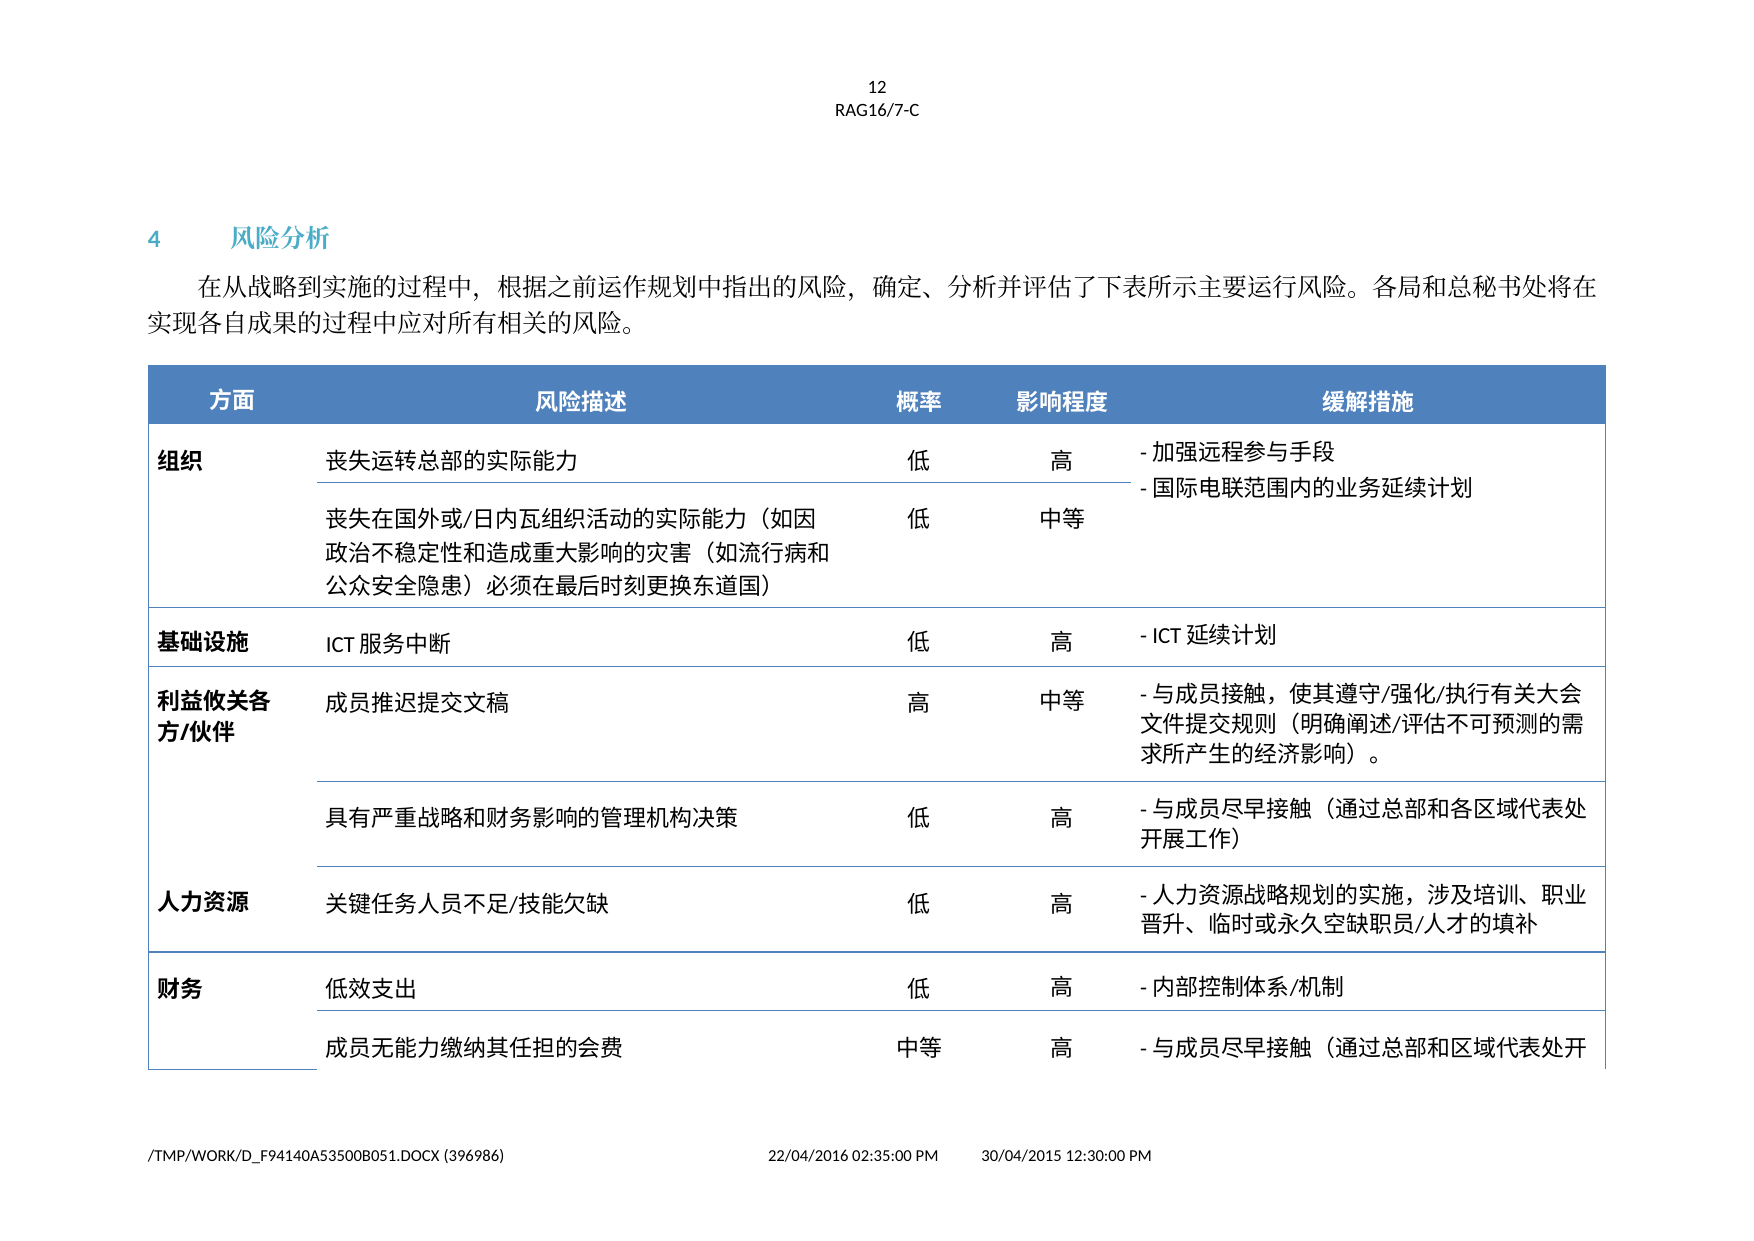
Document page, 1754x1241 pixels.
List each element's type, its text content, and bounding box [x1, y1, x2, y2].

table_cell 组织 [149, 424, 317, 607]
table_cell 高 [993, 608, 1131, 666]
table_cell 丧失运转总部的实际能力 [317, 424, 845, 482]
table_cell 成员推迟提交文稿 [317, 667, 845, 781]
table_cell 高 [993, 1011, 1131, 1069]
table_header 方面 [149, 366, 317, 423]
table_cell 中等 [993, 483, 1131, 607]
table_cell 低 [845, 424, 993, 482]
table_cell 基础设施 [149, 608, 317, 666]
table_cell 低 [845, 953, 993, 1010]
table_cell 中等 [993, 667, 1131, 781]
table_header 影响程度 [993, 366, 1131, 423]
table_cell 成员无能力缴纳其任担的会费 [317, 1011, 845, 1069]
table_cell 高 [993, 867, 1131, 951]
table_cell 人力资源 [149, 866, 317, 951]
table_cell 利益攸关各方/伙伴 [149, 667, 317, 866]
table_cell 高 [993, 424, 1131, 482]
table_cell 低 [845, 483, 993, 607]
table_cell 财务 [149, 953, 317, 1069]
table_cell ICT服务中断 [317, 608, 845, 666]
table_header 缓解措施 [1131, 366, 1605, 423]
table_cell - 与成员尽早接触（通过总部和各区域代表处开展工作） [1131, 782, 1605, 866]
table_cell - ICT延续计划 [1131, 608, 1605, 666]
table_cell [1131, 1011, 1605, 1069]
table_cell 低效支出 [317, 953, 845, 1010]
table_cell 高 [993, 953, 1131, 1010]
table_cell 低 [845, 782, 993, 866]
table_cell - 内部控制体系/机制 [1131, 953, 1605, 1010]
table_cell - 与成员接触，使其遵守/强化/执行有关大会文件提交规则（明确阐述/评估不可预测的需求所产生的经济影响）。 [1131, 667, 1605, 781]
table_cell 中等 [845, 1011, 993, 1069]
table_cell 低 [845, 608, 993, 666]
table_cell 具有严重战略和财务影响的管理机构决策 [317, 782, 845, 866]
table_header 概率 [845, 366, 993, 423]
table_cell 高 [993, 782, 1131, 866]
table_header 风险描述 [317, 366, 845, 423]
text 在从战略到实施的过程中，根据之前运作规划中指出的风险，确定、分析并评估了下表所示主要运行风险。各局和总秘书处将在实现各自成果的过程中应对所有相关的风险。 [148, 268, 1606, 339]
table_cell - 人力资源战略规划的实施，涉及培训、职业晋升、临时或永久空缺职员/人才的填补 [1131, 867, 1605, 951]
table_cell 低 [845, 867, 993, 951]
table_cell 丧失在国外或/日内瓦组织活动的实际能力（如因政治不稳定性和造成重大影响的灾害（如流行病和公众安全隐患）必须在最后时刻更换东道国） [317, 483, 845, 607]
table_cell 高 [845, 667, 993, 781]
subtitle 4 风险分析 [148, 219, 1606, 255]
table_cell - 加强远程参与手段 - 国际电联范围内的业务延续计划 [1131, 424, 1605, 607]
table_cell 关键任务人员不足/技能欠缺 [317, 867, 845, 951]
